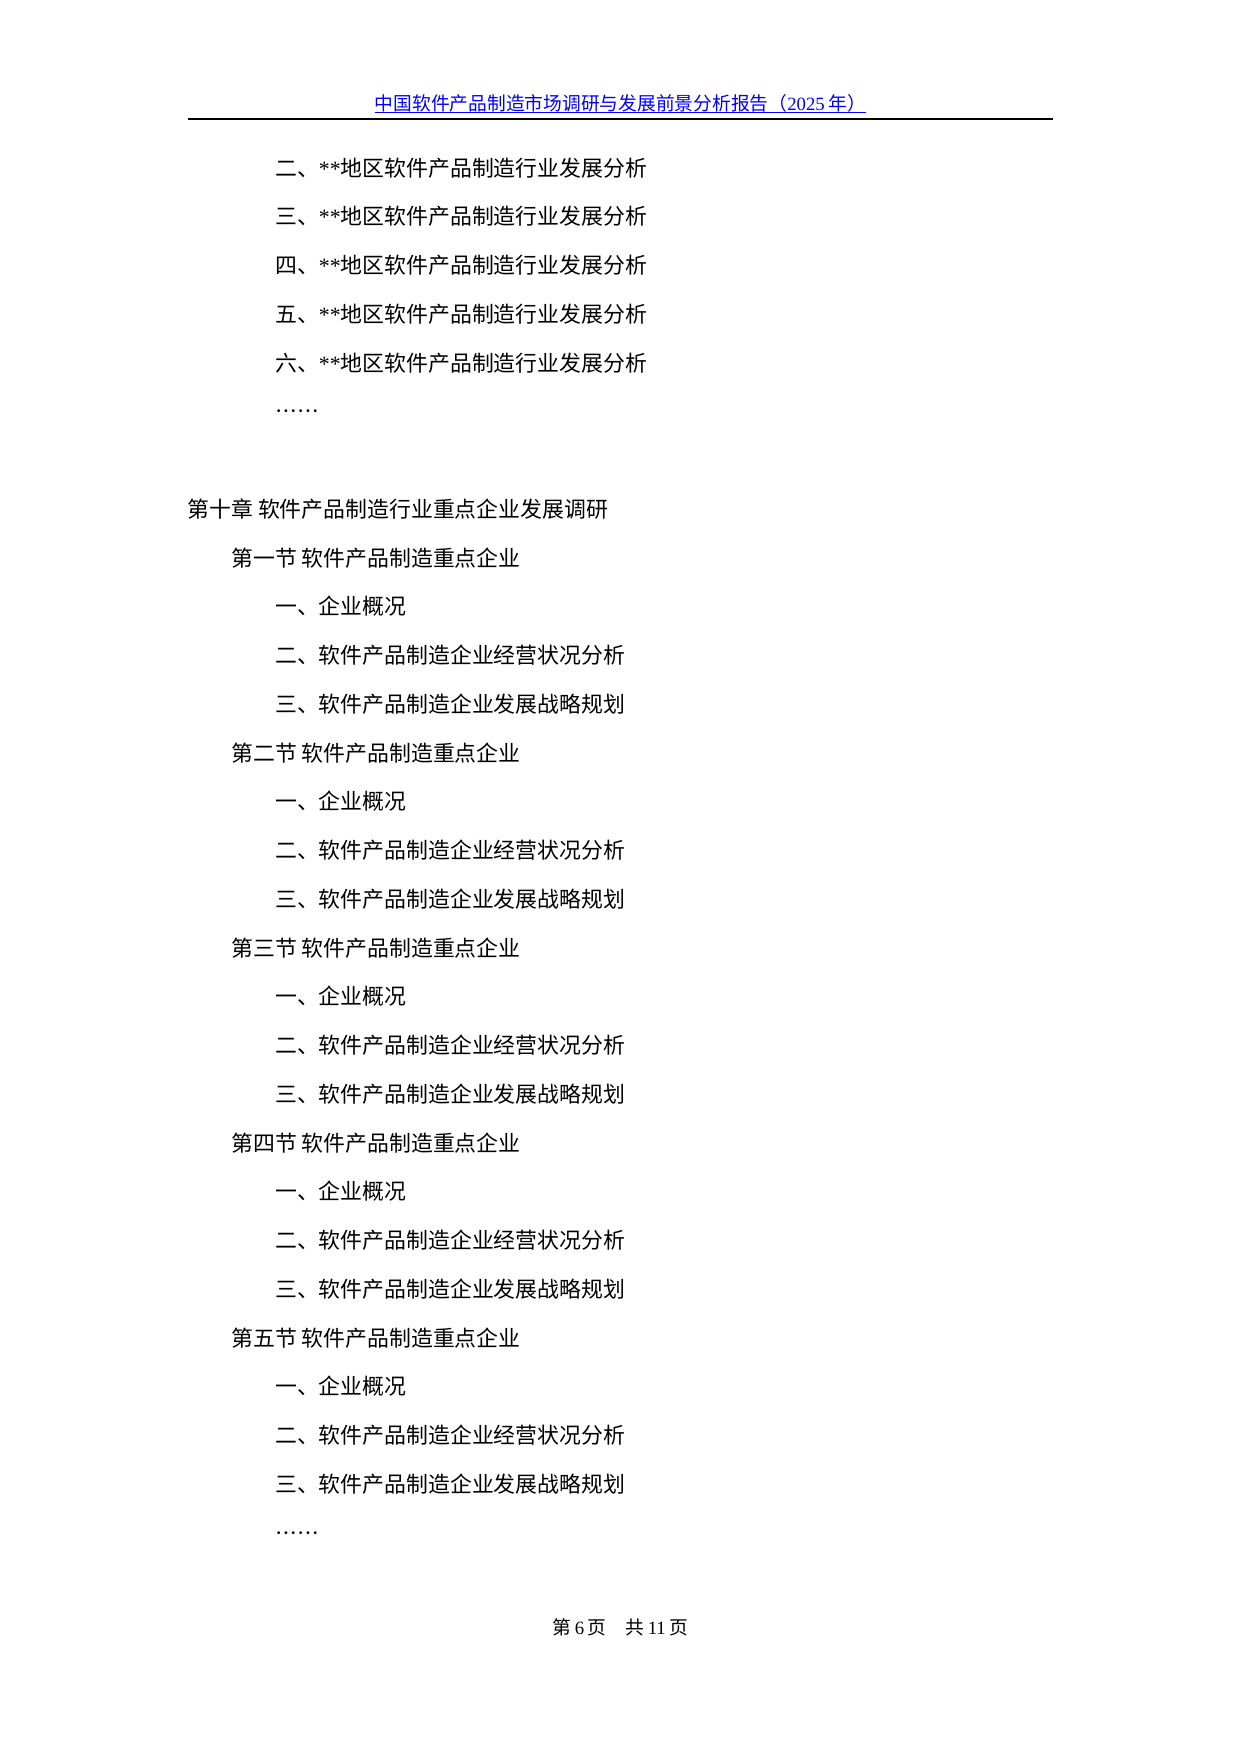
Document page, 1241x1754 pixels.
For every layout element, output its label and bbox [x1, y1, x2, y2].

text [187, 150, 1053, 1548]
